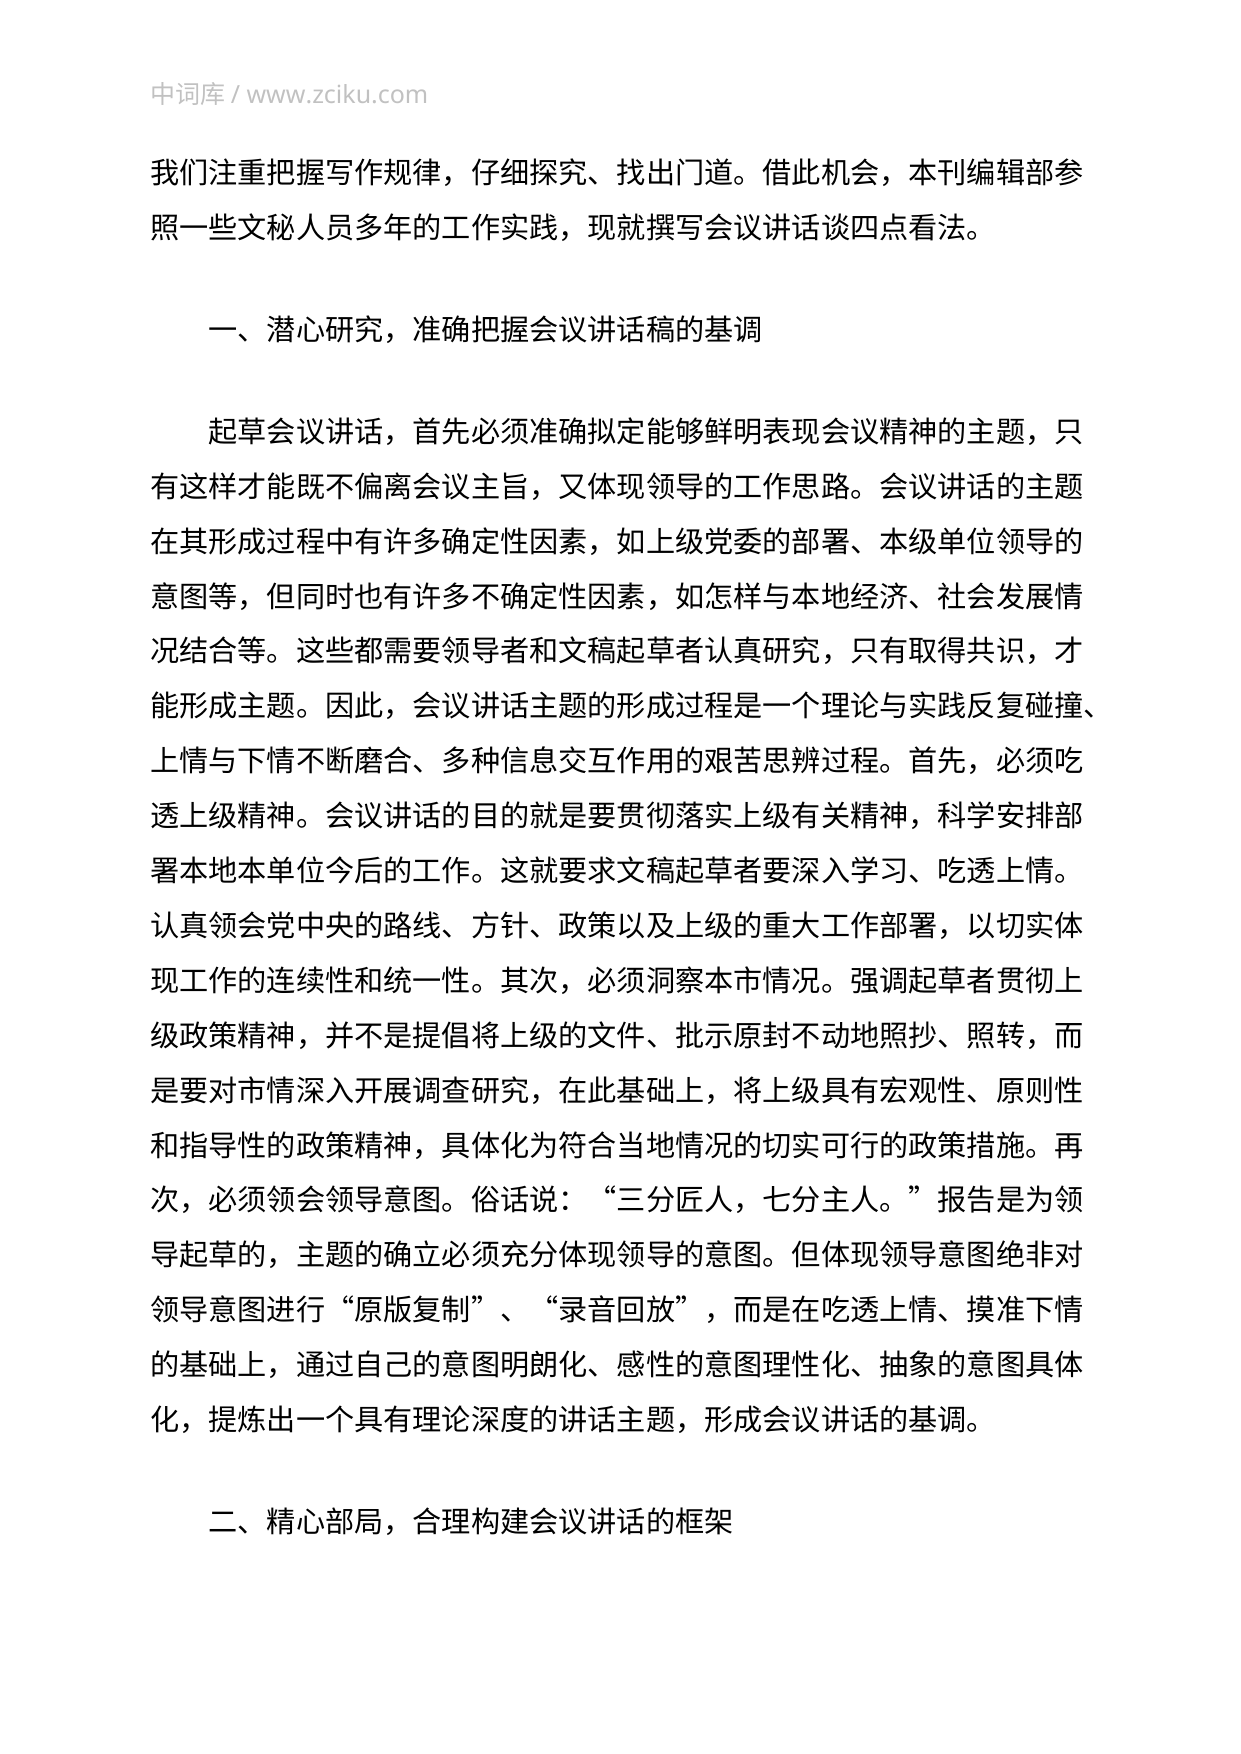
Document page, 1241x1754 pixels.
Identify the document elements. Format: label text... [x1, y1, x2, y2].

text 起草会议讲话，首先必须准确拟定能够鲜明表现会议精神的主题，只有这样才能既不偏离会议主旨，又体现领导的工作思路。会议讲话的主题在其形成过程中有许多确定性因素，如上级党委的部署、本级单位领导的意图等，但同时也有许多不确定性因素，如怎样与本地经济、社会发展情况结合等。这些都需要领导者和文稿起草者认真研究，只有取得共识，才能形成主题。因此，会议讲话主题的形成过程是一个理论与实践反复碰撞、上情与下情不断磨合、多种信息交互作用的艰苦思辨过程。首先，必须吃透上级精神。会议讲话的目的就是要贯彻落实上级有关精神，科学安排部署本地本单位今后的工作。这就要求文稿起草者要深入学习、吃透上情。认真领会党中央的路线、方针、政策以及上级的重大工作部署，以切实体现工作的连续性和统一性。其次，必须洞察本市情况。强调起草者贯彻上级政策精神，并不是提倡将上级的文件、批示原封不动地照抄、照转，而是要对市情深入开展调查研究，在此基础上，将上级具有宏观性、原则性和指导性的政策精神，具体化为符合当地情况的切实可行的政策措施。再次，必须领会领导意图。俗话说：“三分匠人，七分主人。”报告是为领导起草的，主题的确立必须充分体现领导的意图。但体现领导意图绝非对领导意图进行“原版复制”、“录音回放”，而是在吃透上情、摸准下情的基础上，通过自己的意图明朗化、感性的意图理性化、抽象的意图具体化，提炼出一个具有理论深度的讲话主题，形成会议讲话的基调。 [150, 408, 1090, 1439]
text 一、潜心研究，准确把握会议讲话稿的基调 [150, 307, 1090, 349]
text 二、精心部局，合理构建会议讲话的框架 [150, 1498, 1090, 1541]
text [150, 150, 1090, 247]
